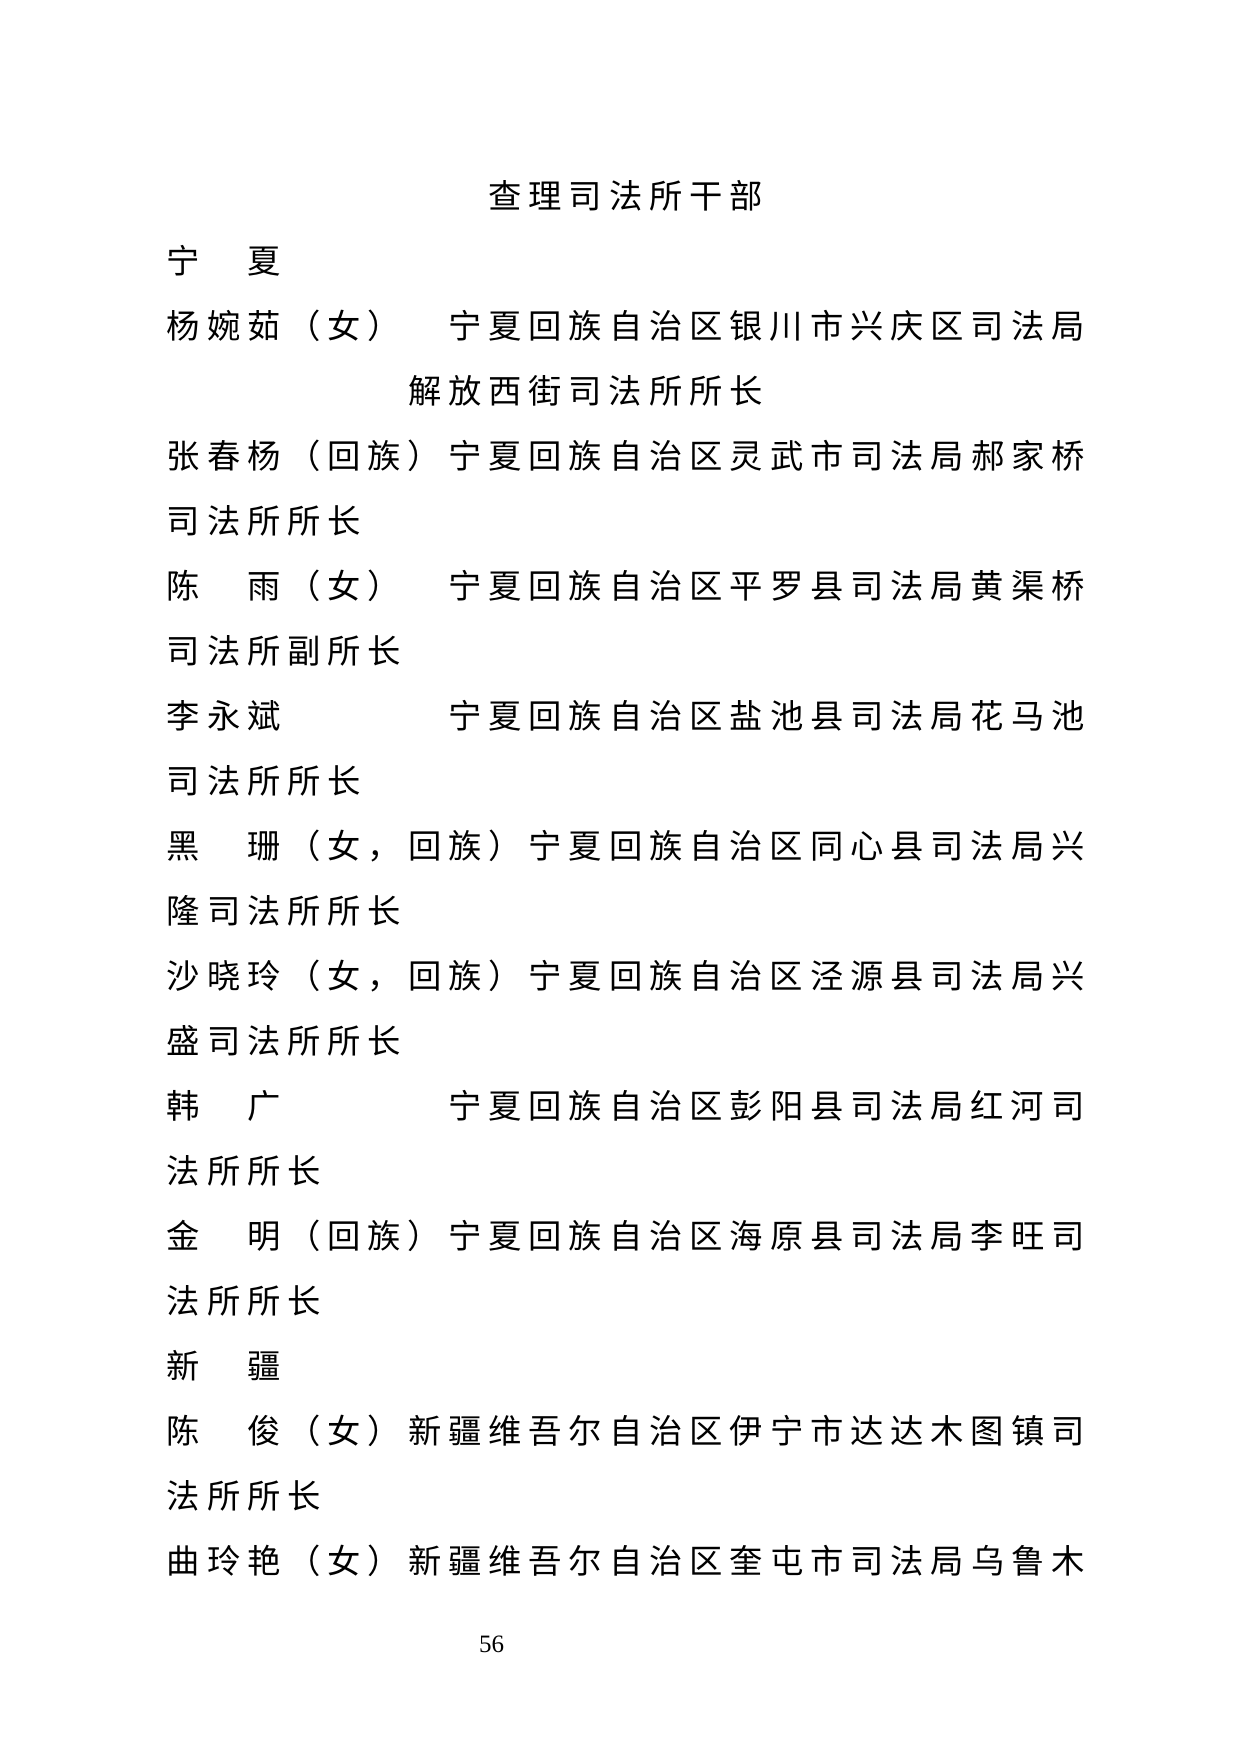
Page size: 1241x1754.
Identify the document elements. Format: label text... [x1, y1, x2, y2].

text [167, 1527, 1091, 1592]
text 张春杨（回族）宁夏回族自治区灵武市司法局郝家桥司法所所长 [167, 422, 1091, 552]
text 新 疆 [167, 1332, 1091, 1397]
text 陈 俊（女）新疆维吾尔自治区伊宁市达达木图镇司法所所长 [167, 1397, 1091, 1527]
text 李永斌 宁夏回族自治区盐池县司法局花马池司法所所长 [167, 682, 1091, 812]
text 黑 珊（女，回族）宁夏回族自治区同心县司法局兴隆司法所所长 [167, 812, 1091, 942]
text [167, 162, 1091, 227]
text 宁 夏 [167, 227, 1091, 292]
text 陈 雨（女） 宁夏回族自治区平罗县司法局黄渠桥司法所副所长 [167, 552, 1091, 682]
text 韩 广 宁夏回族自治区彭阳县司法局红河司法所所长 [167, 1072, 1091, 1202]
text 沙晓玲（女，回族）宁夏回族自治区泾源县司法局兴盛司法所所长 [167, 942, 1091, 1072]
text 杨婉茹（女） 宁夏回族自治区银川市兴庆区司法局解放西街司法所所长 [167, 292, 1091, 422]
text 金 明（回族）宁夏回族自治区海原县司法局李旺司法所所长 [167, 1202, 1091, 1332]
